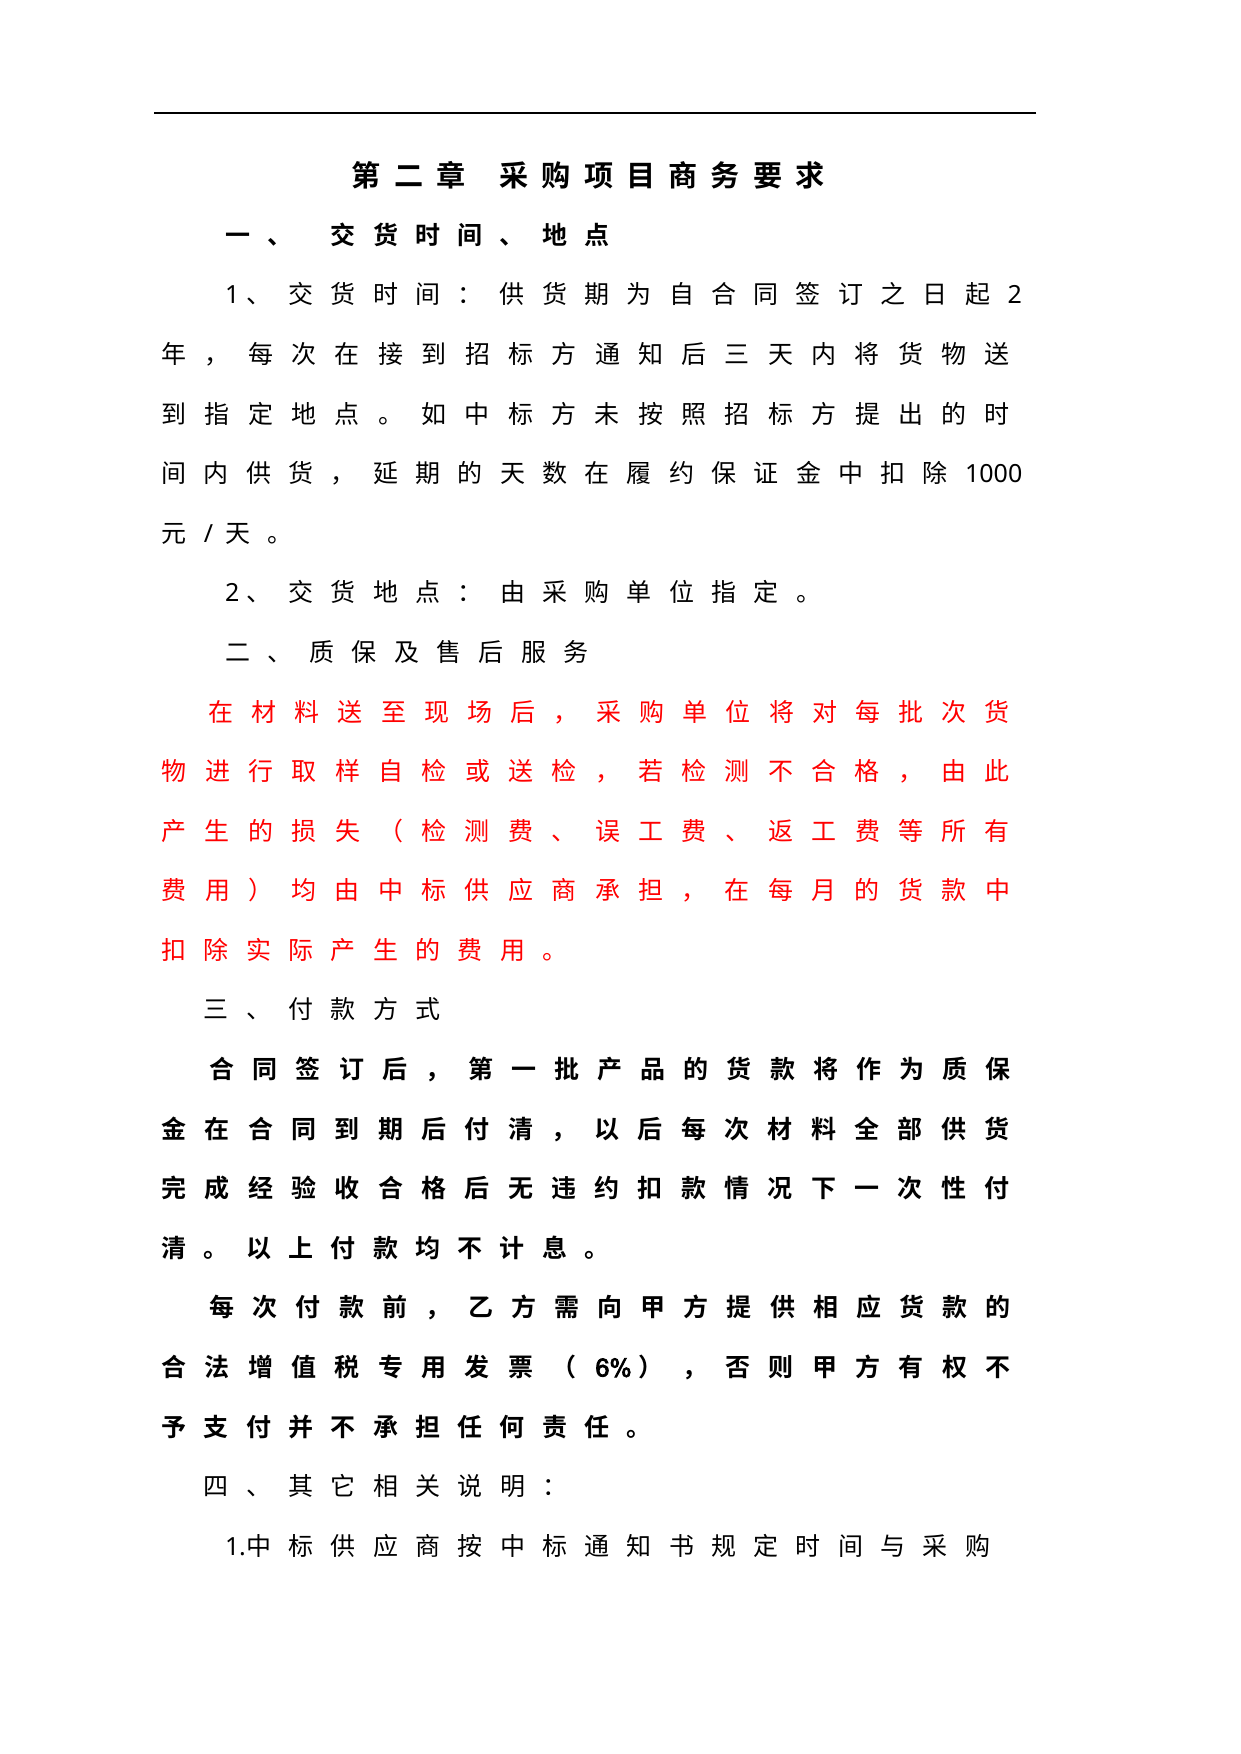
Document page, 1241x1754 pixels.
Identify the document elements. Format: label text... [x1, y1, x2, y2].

text 2、交货地点：由采购单位指定。 [161, 561, 1028, 621]
text 在材料送至现场后，采购单位将对每批次货物进行取样自检或送检，若检测不合格，由此产生的损失（检测费、误工费、返工费等所有费用）均由中标供应商承担，在每月的货款中扣除实际产生的费用。 [161, 680, 1028, 978]
text 每次付款前，乙方需向甲方提供相应货款的合法增值税专用发票（6%），否则甲方有权不予支付并不承担任何责任。 [161, 1276, 1028, 1455]
text 合同签订后，第一批产品的货款将作为质保金在合同到期后付清，以后每次材料全部供货完成经验收合格后无违约扣款情况下一次性付清。以上付款均不计息。 [161, 1038, 1028, 1276]
text 一、 交货时间、地点 [161, 204, 1028, 263]
text 第二章 采购项目商务要求 [161, 144, 1028, 204]
text 二、质保及售后服务 [161, 621, 1028, 680]
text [161, 1514, 1028, 1574]
text 三、付款方式 [161, 978, 1028, 1038]
text 1、交货时间：供货期为自合同签订之日起2年，每次在接到招标方通知后三天内将货物送到指定地点。如中标方未按照招标方提出的时间内供货，延期的天数在履约保证金中扣除1000元/天。 [161, 263, 1028, 561]
text 四、其它相关说明： [161, 1455, 1028, 1514]
